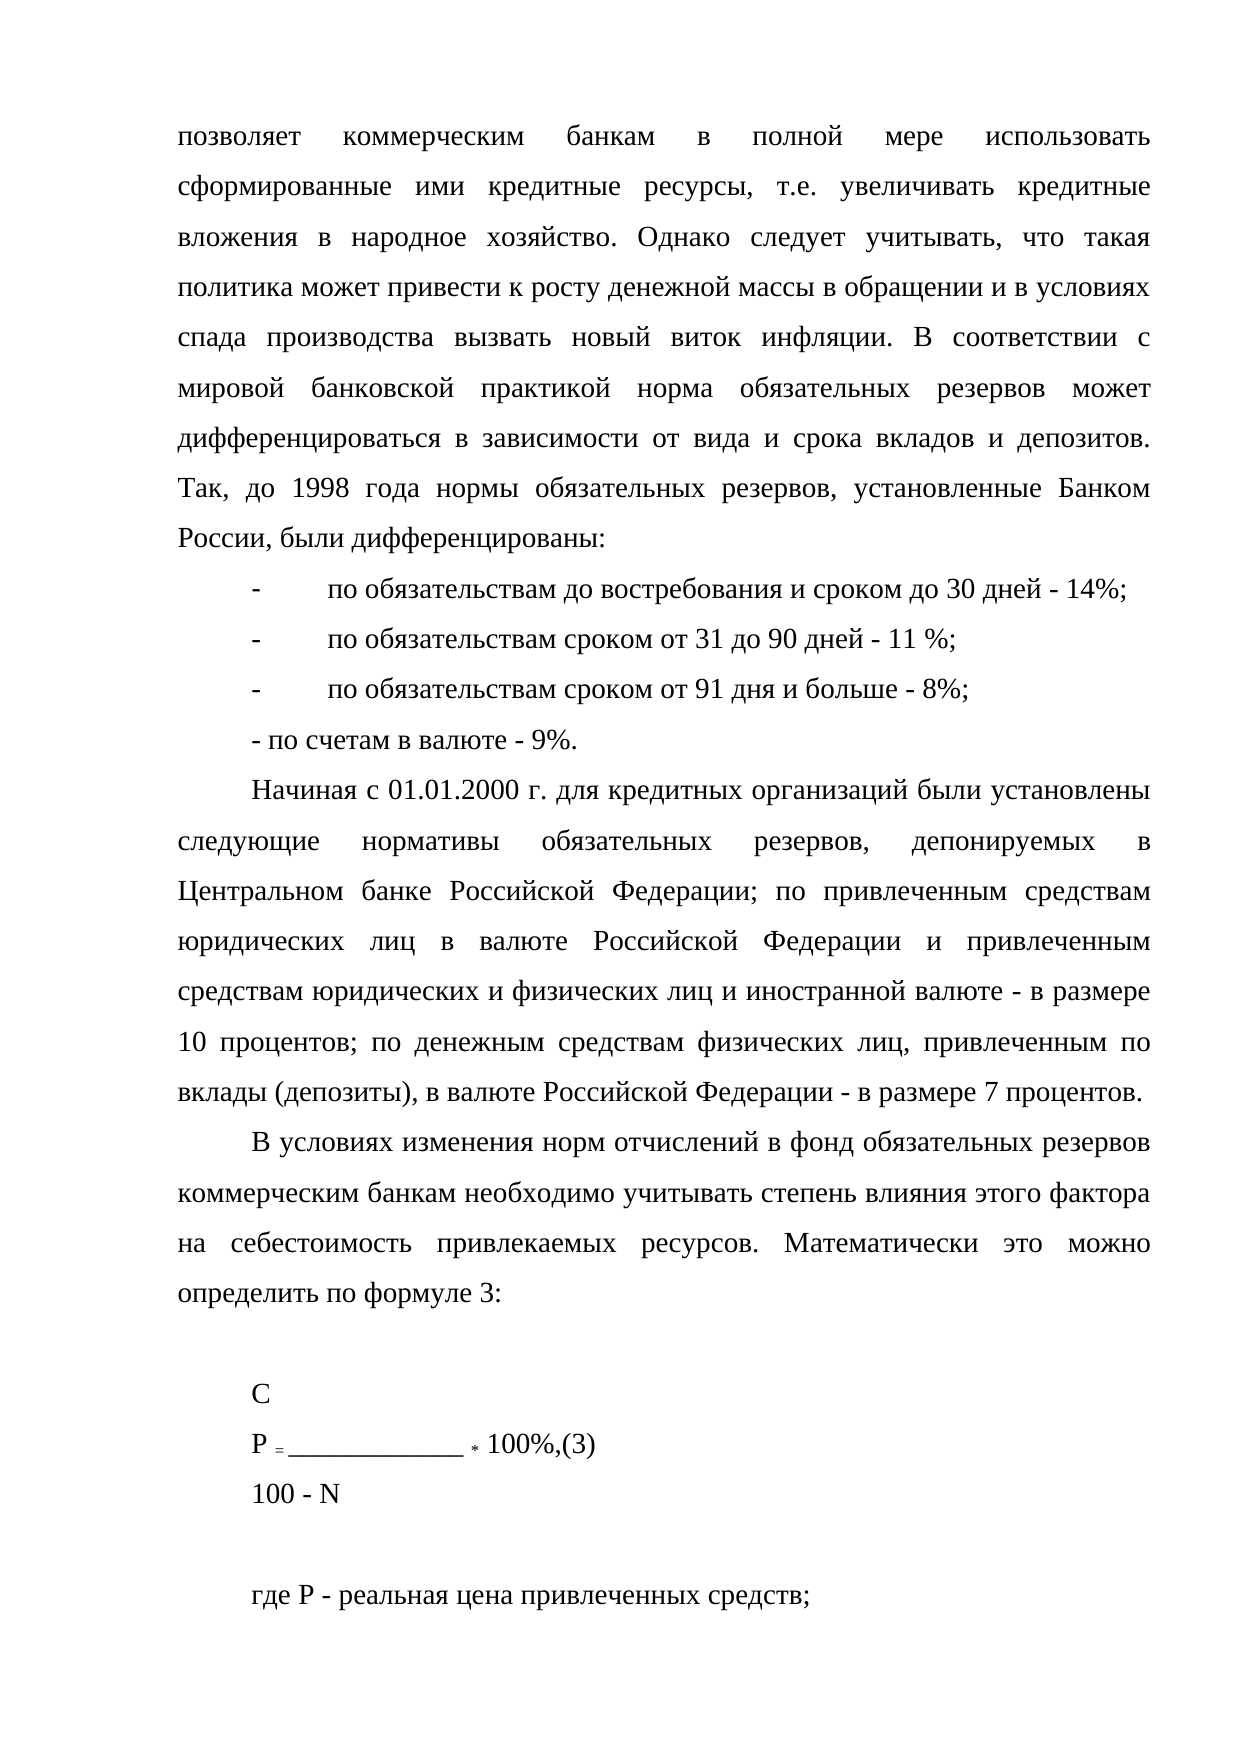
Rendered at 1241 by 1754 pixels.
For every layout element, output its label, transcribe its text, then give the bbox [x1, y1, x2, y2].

list по обязательствам сроком от 91 дня и больше - 8%; [177, 672, 1152, 705]
list по обязательствам сроком от 31 до 90 дней - 11 %; [177, 621, 1152, 655]
text С [177, 1376, 1152, 1409]
list по обязательствам до востребования и сроком до 30 дней - 14%; [177, 571, 1152, 604]
text Начиная с 01.01.2000 г. для кредитных организаций были установлены следующие нормативы обязательных резервов, депонируемых в Центральном банке Российской Федерации; по привлеченным средствам юридических лиц в валюте Российской Федерации и привлеченным средствам юридических и физических лиц и иностранной валюте - в размере 10 процентов; по денежным средствам физических лиц, привлеченным по вклады (депозиты), в валюте Российской Федерации - в размере 7 процентов. [177, 772, 1152, 1108]
text - по счетам в валюте - 9%. [177, 722, 1152, 756]
text В условиях изменения норм отчислений в фонд обязательных резервов коммерческим банкам необходимо учитывать степень влияния этого фактора на себестоимость привлекаемых ресурсов. Математически это можно определить по формуле 3: [177, 1124, 1152, 1309]
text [177, 118, 1152, 554]
text Р = ____________ * 100%,(3) [177, 1426, 1152, 1460]
text 100 - N [177, 1477, 1152, 1510]
text где Р - реальная цена привлеченных средств; [177, 1577, 1152, 1611]
